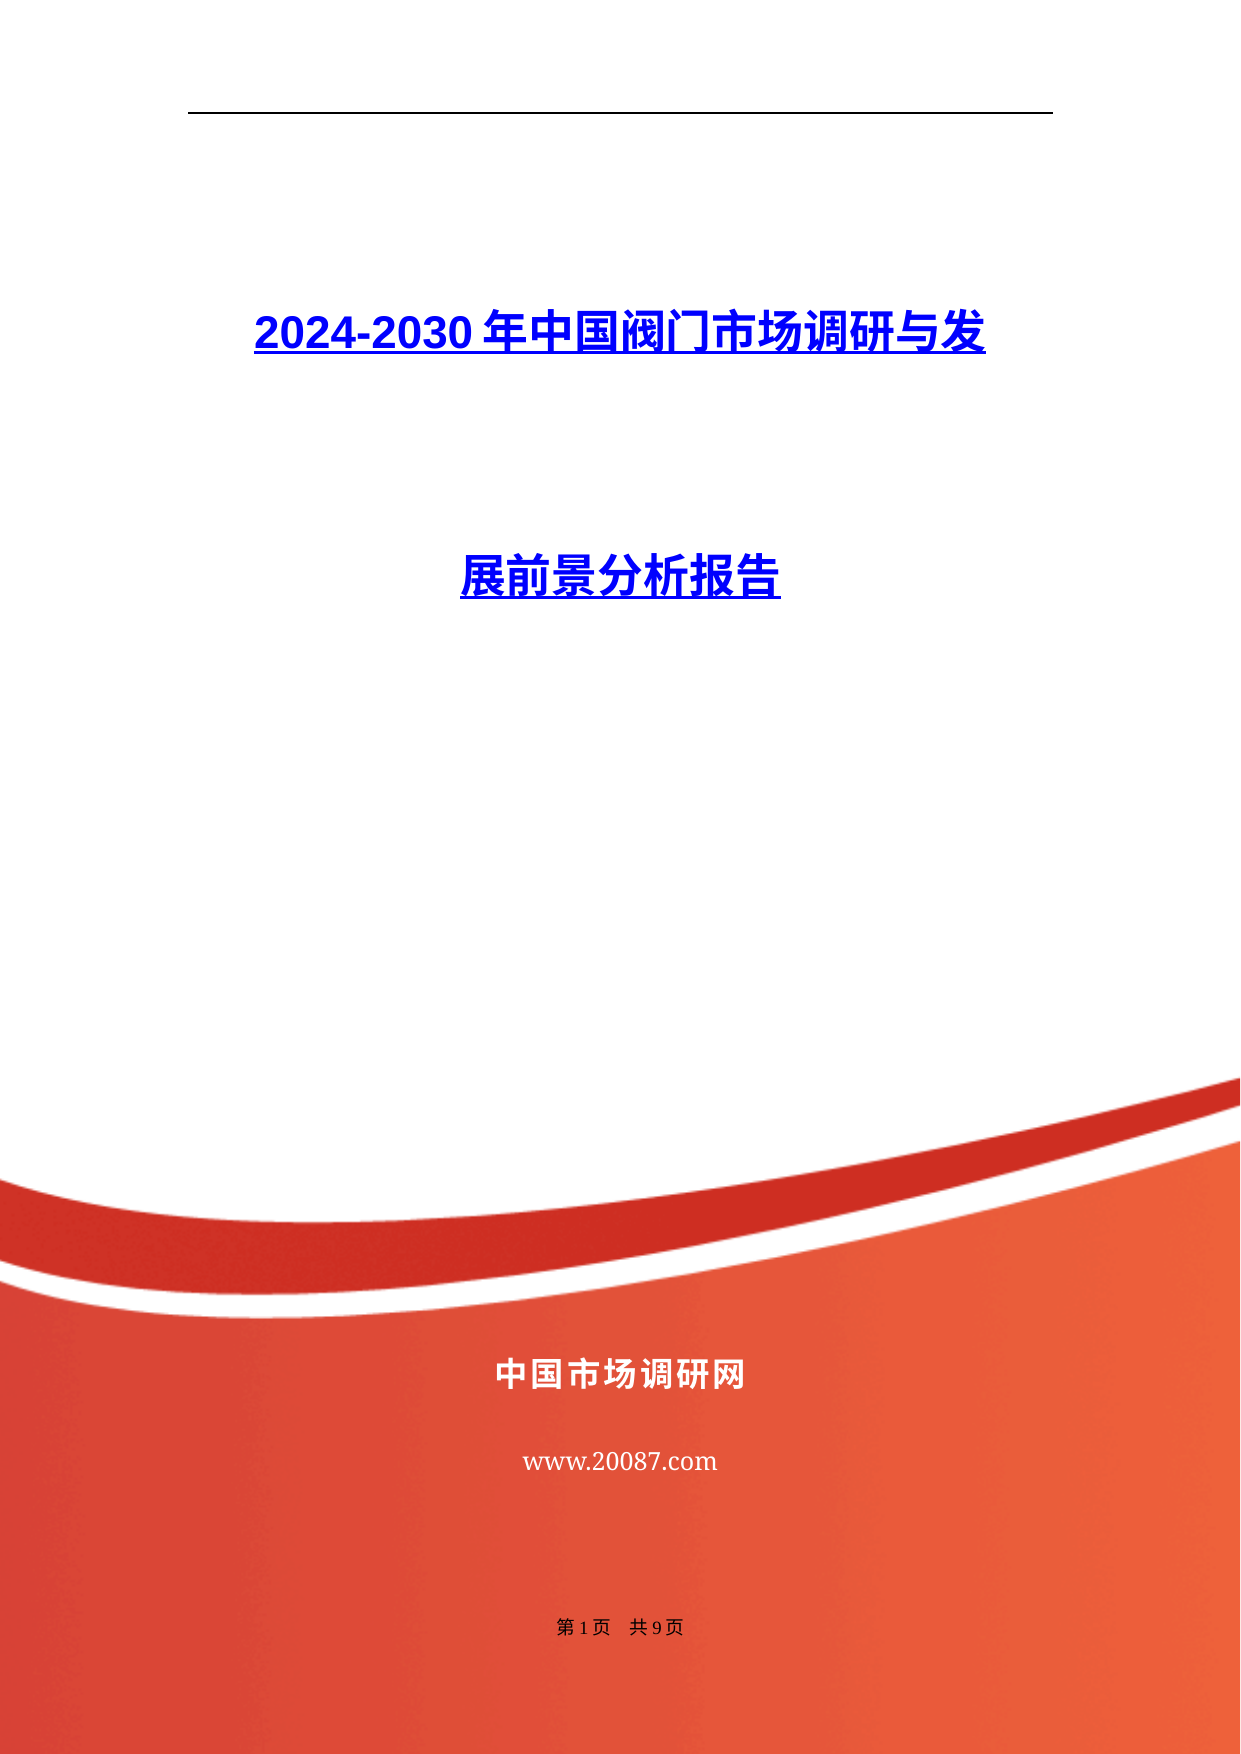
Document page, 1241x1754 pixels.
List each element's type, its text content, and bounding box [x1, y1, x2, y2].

text www.20087.com [187, 1428, 1053, 1493]
table_header 2024-2030年中国阀门市场调研与发展前景分析报告 [188, 207, 1053, 773]
picture [0, 1006, 1241, 1754]
subtitle 中国市场调研网 [187, 1339, 1053, 1404]
